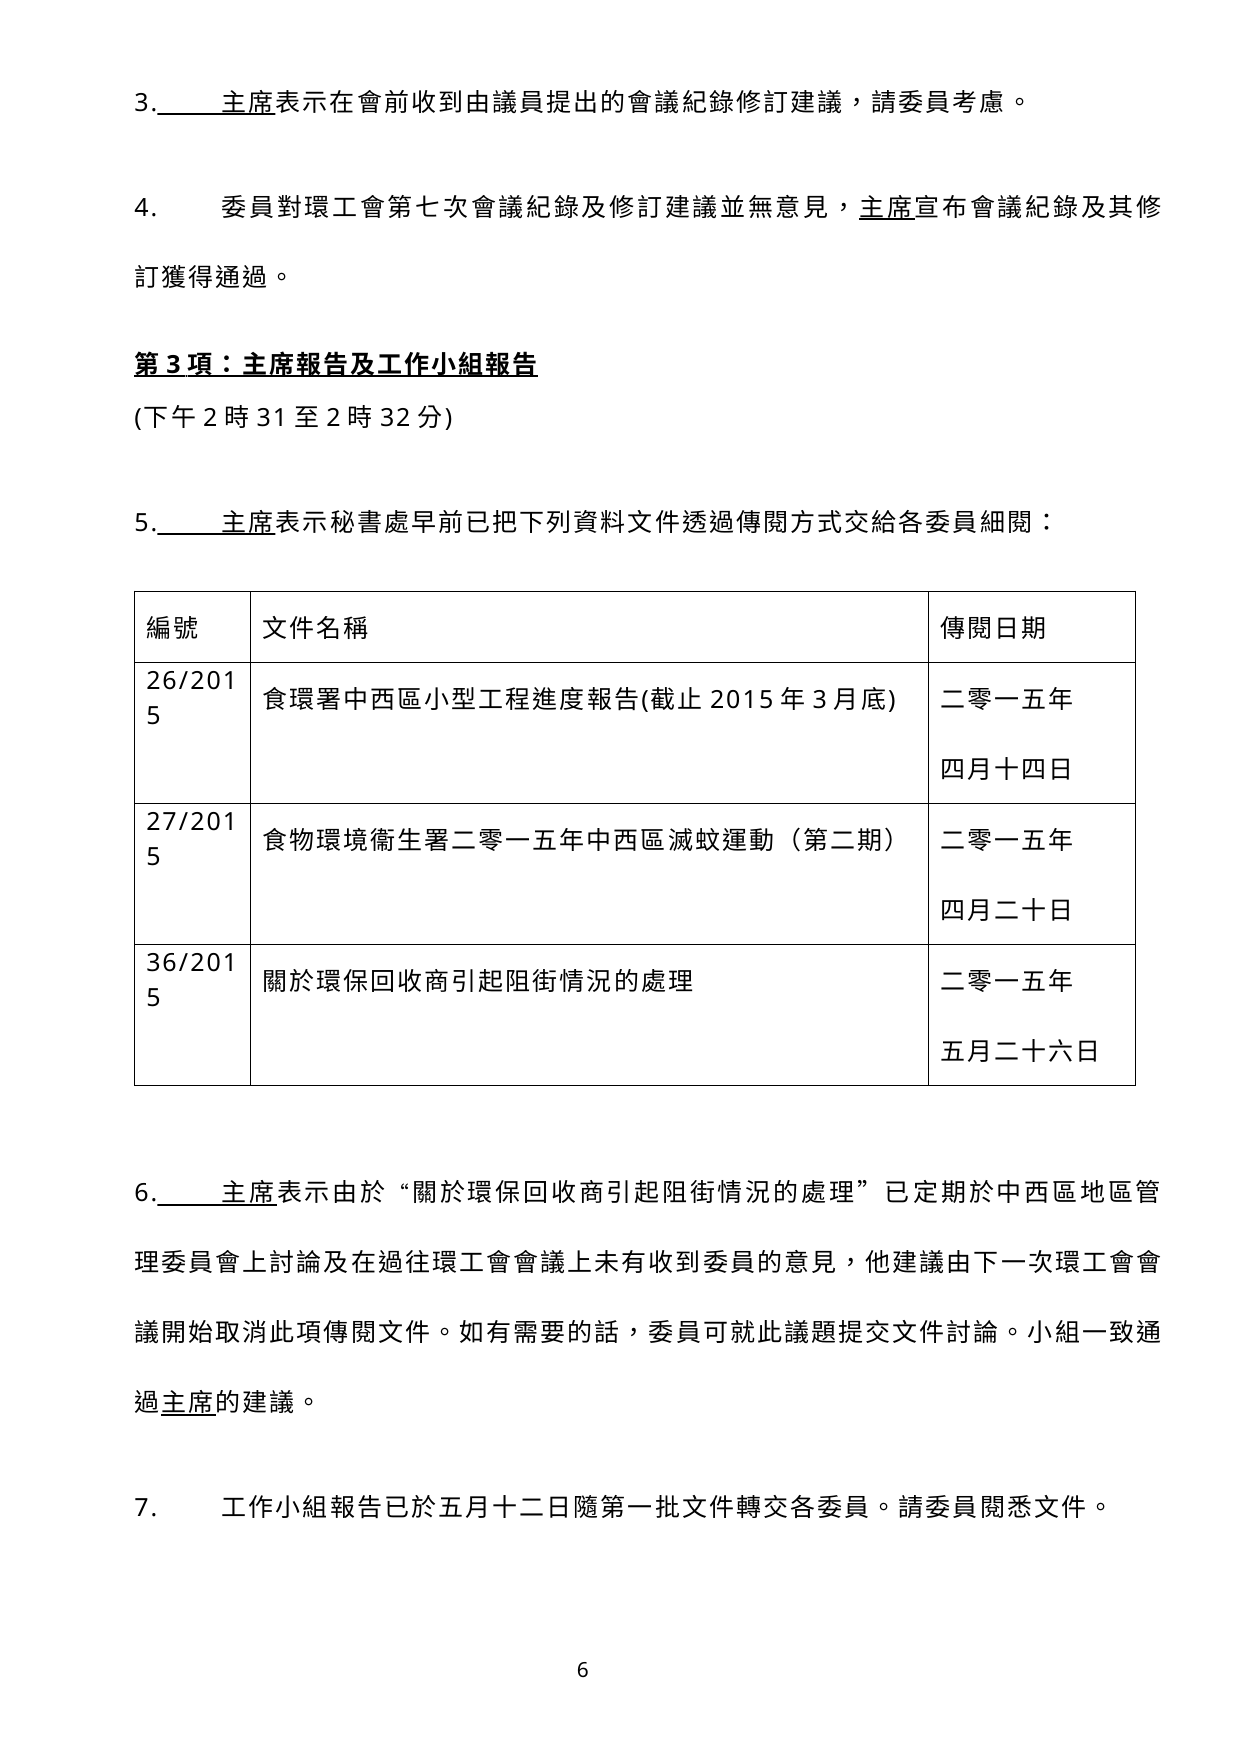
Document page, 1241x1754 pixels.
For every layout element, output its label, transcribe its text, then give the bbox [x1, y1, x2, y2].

table_cell 主席表示在會前收到由議員提出的會議紀錄修訂建議，請委員考慮。 委員對環工會第七次會議紀錄及修訂建議並無意見，主席宣布會議紀錄及其修訂獲得通過。 [131, 65, 1165, 344]
table_cell 第3項：主席報告及工作小組報告 (下午2時31至2時32分) 主席表示秘書處早前已把下列資料文件透過傳閱方式交給各委員細閱： [131, 344, 1165, 1121]
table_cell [131, 1121, 1165, 1576]
